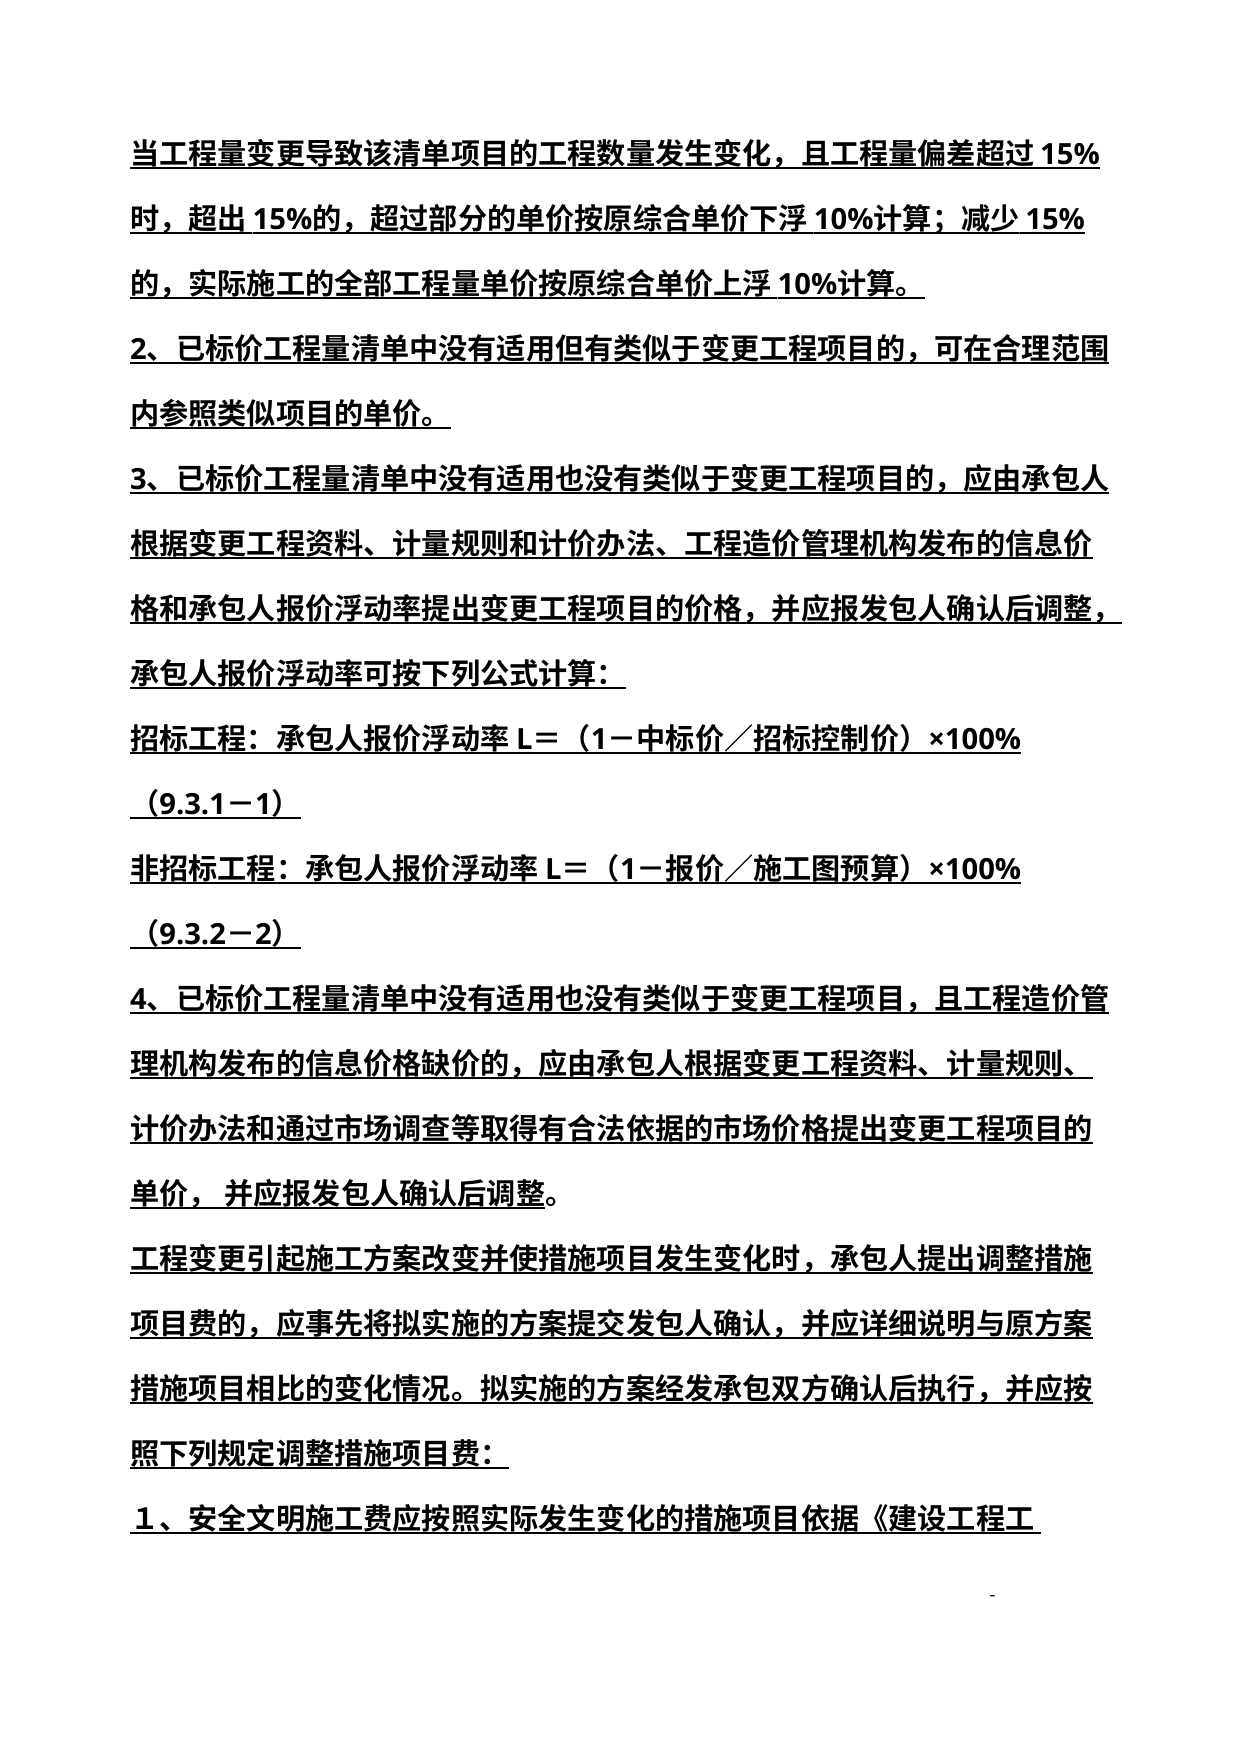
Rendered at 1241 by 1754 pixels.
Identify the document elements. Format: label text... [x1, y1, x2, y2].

text １、安全文明施工费应按照实际发生变化的措施项目依据《建设工程工 [130, 1484, 1110, 1549]
text （9.3.2－2） [130, 899, 1110, 964]
text 招标工程：承包人报价浮动率 L＝（1－中标价／招标控制价）×100% [130, 704, 1110, 769]
text 4、已标价工程量清单中没有适用也没有类似于变更工程项目，且工程造价管理机构发布的信息价格缺价的，应由承包人根据变更工程资料、计量规则、计价办法和通过市场调查等取得有合法依据的市场价格提出变更工程项目的单价， 并应报发包人确认后调整。 [130, 964, 1110, 1224]
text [130, 119, 1110, 314]
text 3、已标价工程量清单中没有适用也没有类似于变更工程项目的，应由承包人根据变更工程资料、计量规则和计价办法、工程造价管理机构发布的信息价格和承包人报价浮动率提出变更工程项目的价格，并应报发包人确认后调整，承包人报价浮动率可按下列公式计算： [130, 624, 1110, 704]
text 3、已标价工程量清单中没有适用也没有类似于变更工程项目的，应由承包人根据变更工程资料、计量规则和计价办法、工程造价管理机构发布的信息价格和承包人报价浮动率提出变更工程项目的价格，并应报发包人确认后调整，承包人报价浮动率可按下列公式计算： [130, 444, 1110, 622]
text （9.3.1－1） [130, 769, 1110, 834]
text 工程变更引起施工方案改变并使措施项目发生变化时，承包人提出调整措施项目费的，应事先将拟实施的方案提交发包人确认，并应详细说明与原方案措施项目相比的变化情况。拟实施的方案经发承包双方确认后执行，并应按照下列规定调整措施项目费： [130, 1224, 1110, 1484]
text 2、已标价工程量清单中没有适用但有类似于变更工程项目的，可在合理范围内参照类似项目的单价。 [130, 314, 1110, 444]
text 非招标工程：承包人报价浮动率 L＝（1－报价／施工图预算）×100% [130, 834, 1110, 899]
